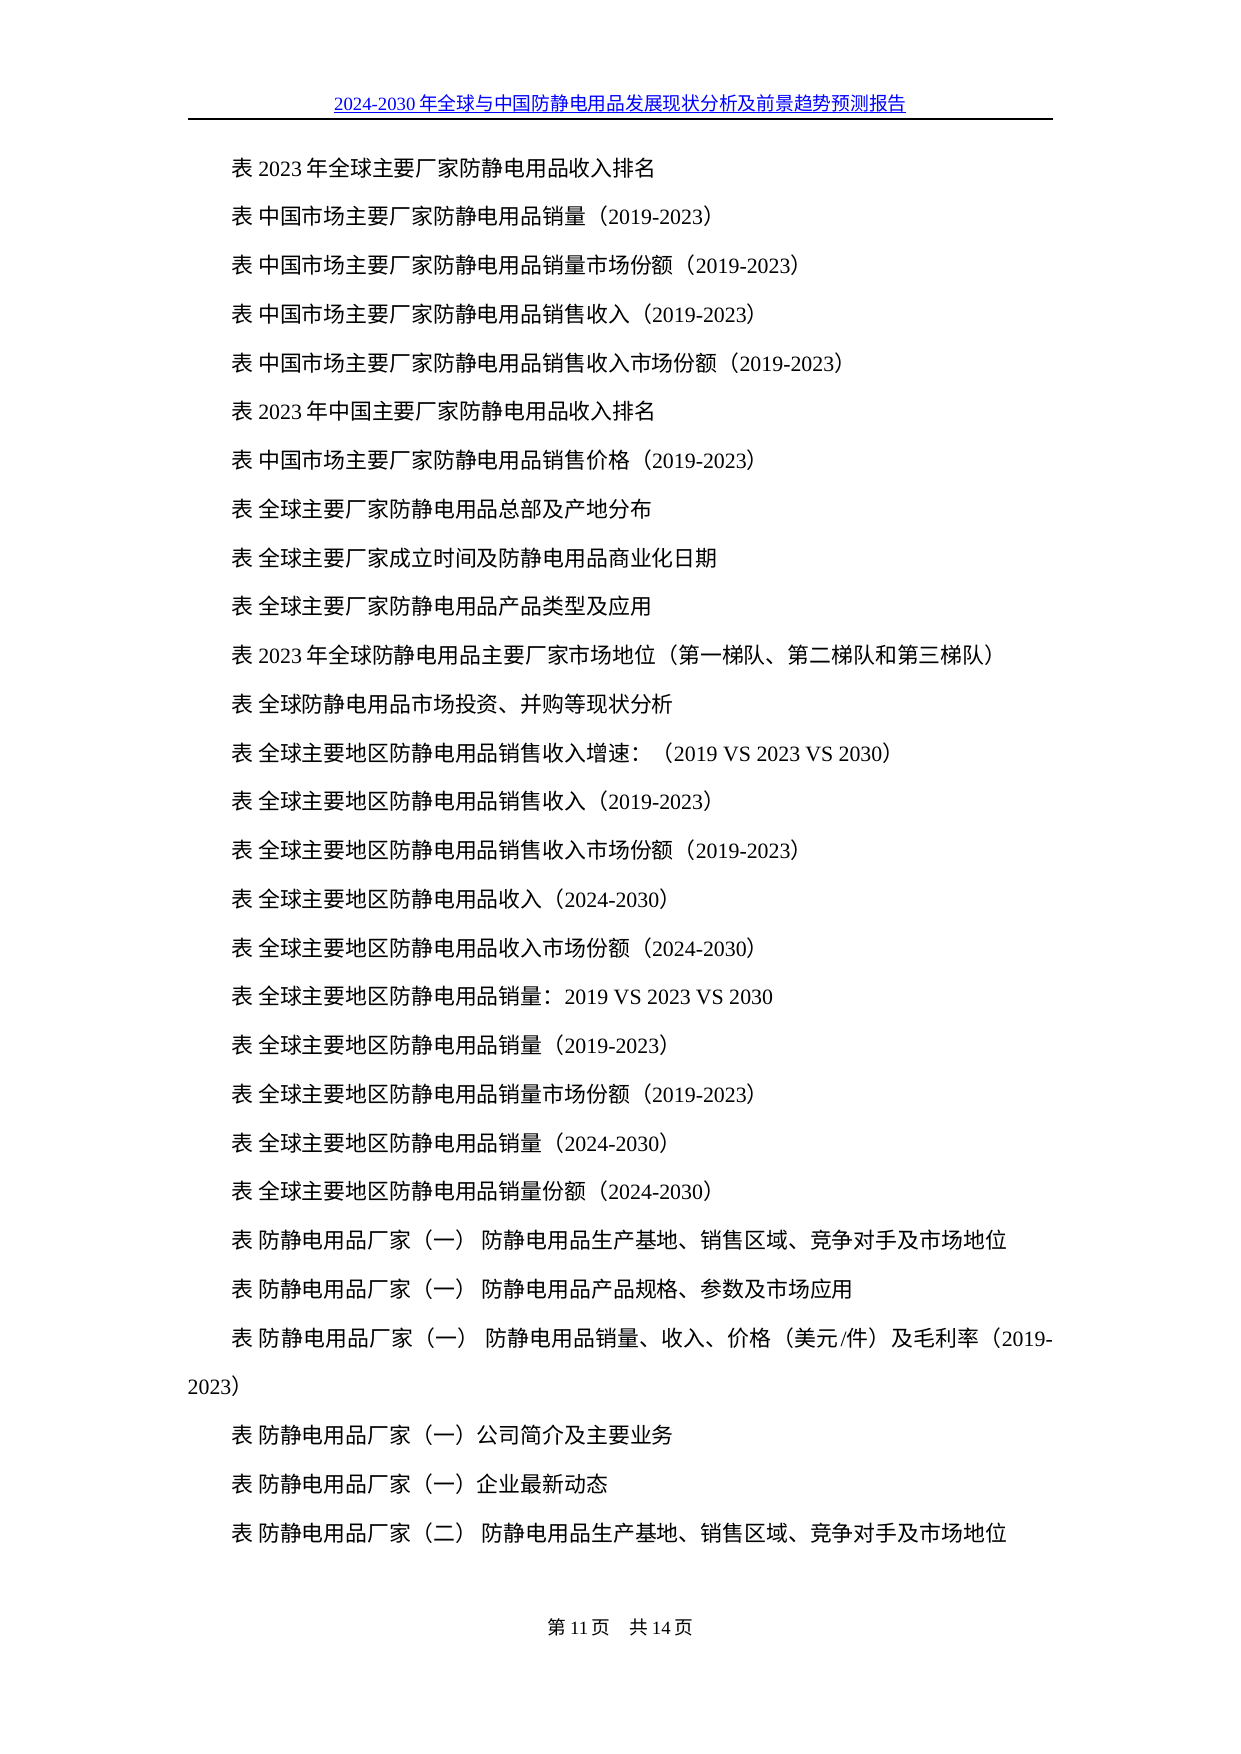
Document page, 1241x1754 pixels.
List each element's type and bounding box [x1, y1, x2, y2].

text [187, 150, 1053, 1548]
